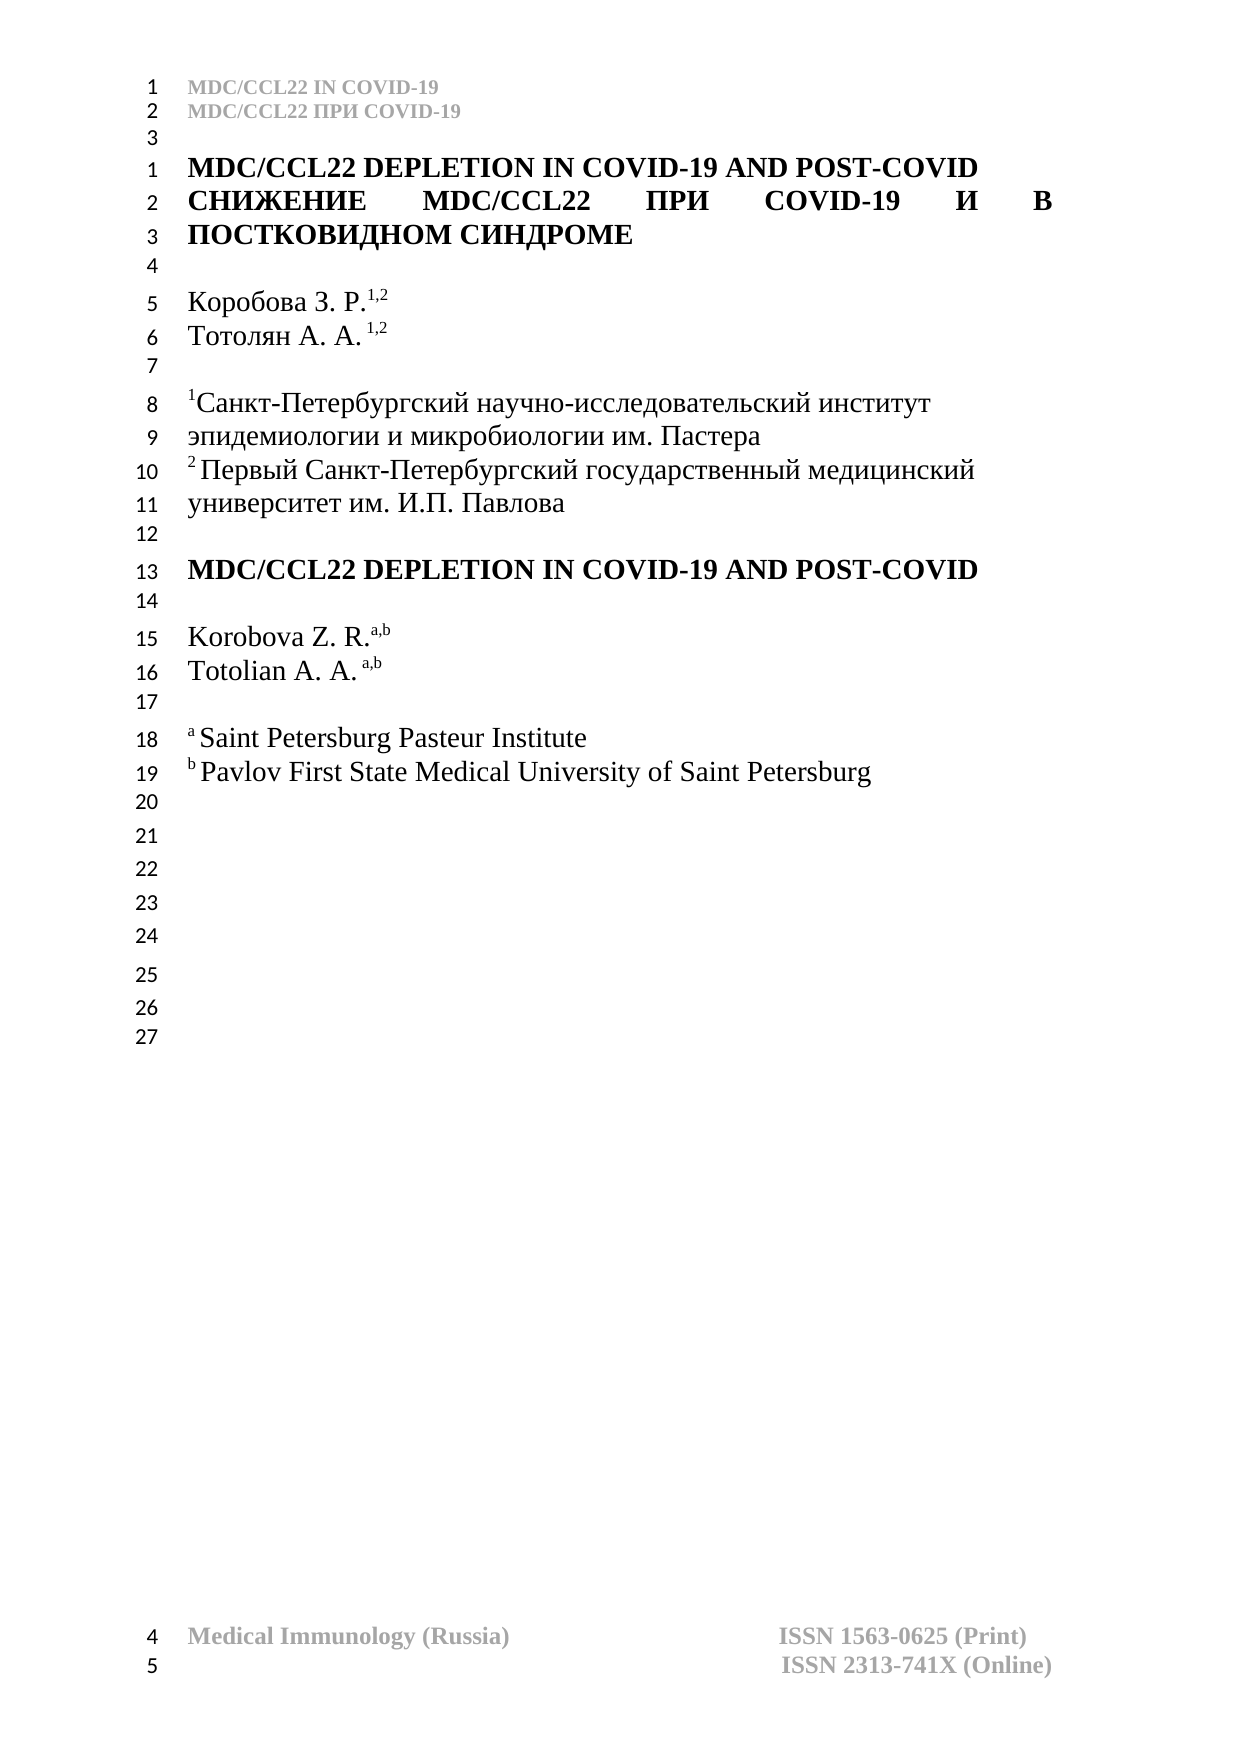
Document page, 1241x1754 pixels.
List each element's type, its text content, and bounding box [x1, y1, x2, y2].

text Korobova Z. R.a,b [187, 619, 1053, 653]
text 1Санкт-Петербургский научно-исследовательский институт эпидемиологии и микробиологии им. Пастера [187, 385, 1053, 452]
text MDC/CCL22 DEPLETION IN COVID-19 AND POST-COVID [187, 150, 1053, 183]
text СНИЖЕНИЕ MDC/CCL22 ПРИ COVID-19 И В ПОСТКОВИДНОМ СИНДРОМЕ [187, 183, 1053, 251]
text MDC/CCL22 DEPLETION IN COVID-19 AND POST-COVID [187, 552, 1053, 586]
text Тотолян А. А. 1,2 [187, 318, 1053, 351]
text Totolian A. A. a,b [187, 653, 1053, 687]
text Коробова З. Р.1,2 [187, 284, 1053, 318]
text a Saint Petersburg Pasteur Institute [187, 720, 1053, 754]
text 2 Первый Санкт-Петербургский государственный медицинский университет им. И.П. Павлова [187, 452, 1053, 519]
text b Pavlov First State Medical University of Saint Petersburg [187, 754, 1053, 787]
